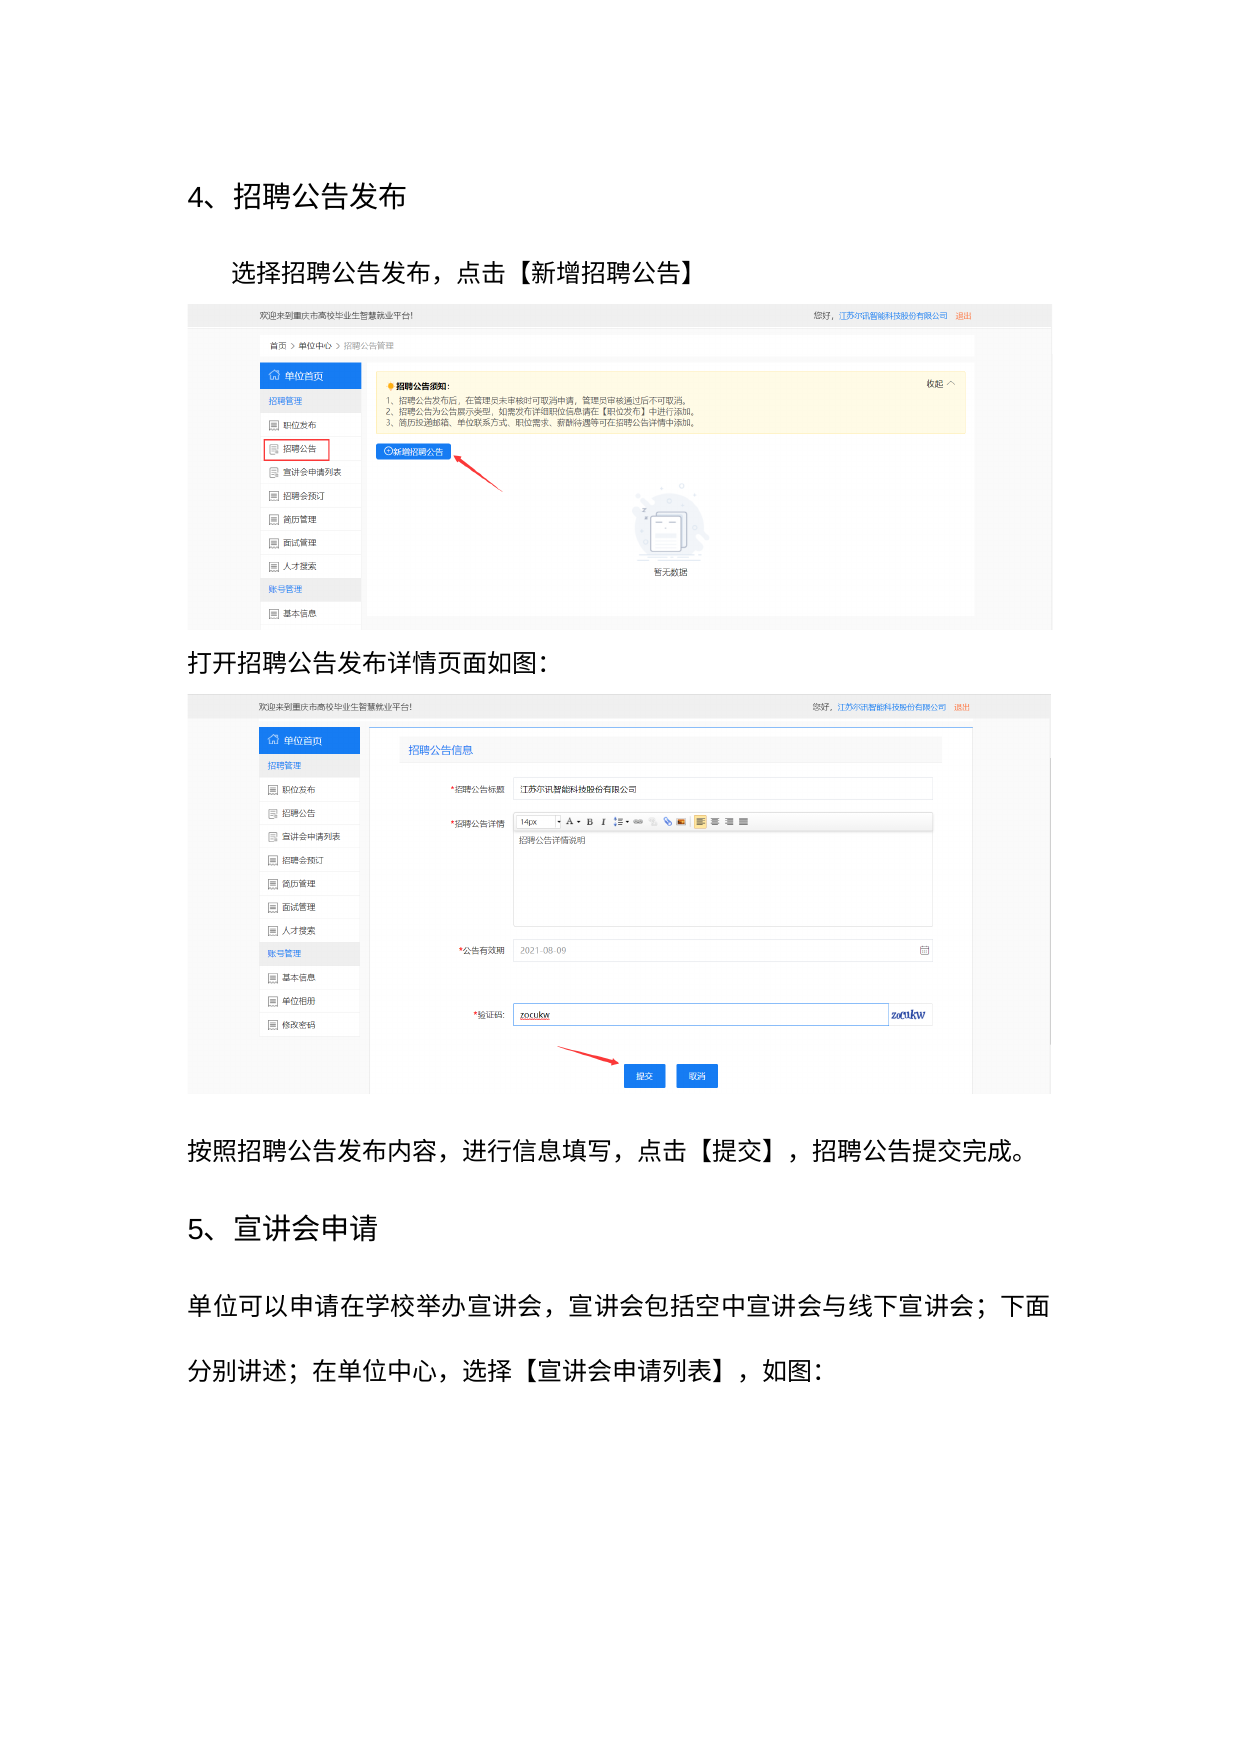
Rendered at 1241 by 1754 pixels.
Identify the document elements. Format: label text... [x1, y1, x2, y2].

subtitle 宣讲会申请 [187, 1194, 1053, 1259]
text 单位可以申请在学校举办宣讲会，宣讲会包括空中宣讲会与线下宣讲会；下面分别讲述；在单位中心，选择【宣讲会申请列表】，如图： [187, 1272, 1053, 1402]
picture [187, 304, 1053, 630]
picture [187, 694, 1051, 1094]
subtitle 招聘公告发布 [187, 162, 1053, 227]
text 按照招聘公告发布内容，进行信息填写，点击【提交】，招聘公告提交完成。 [187, 1117, 1053, 1182]
text 打开招聘公告发布详情页面如图： [187, 630, 1053, 694]
text 选择招聘公告发布，点击【新增招聘公告】 [187, 239, 1053, 304]
